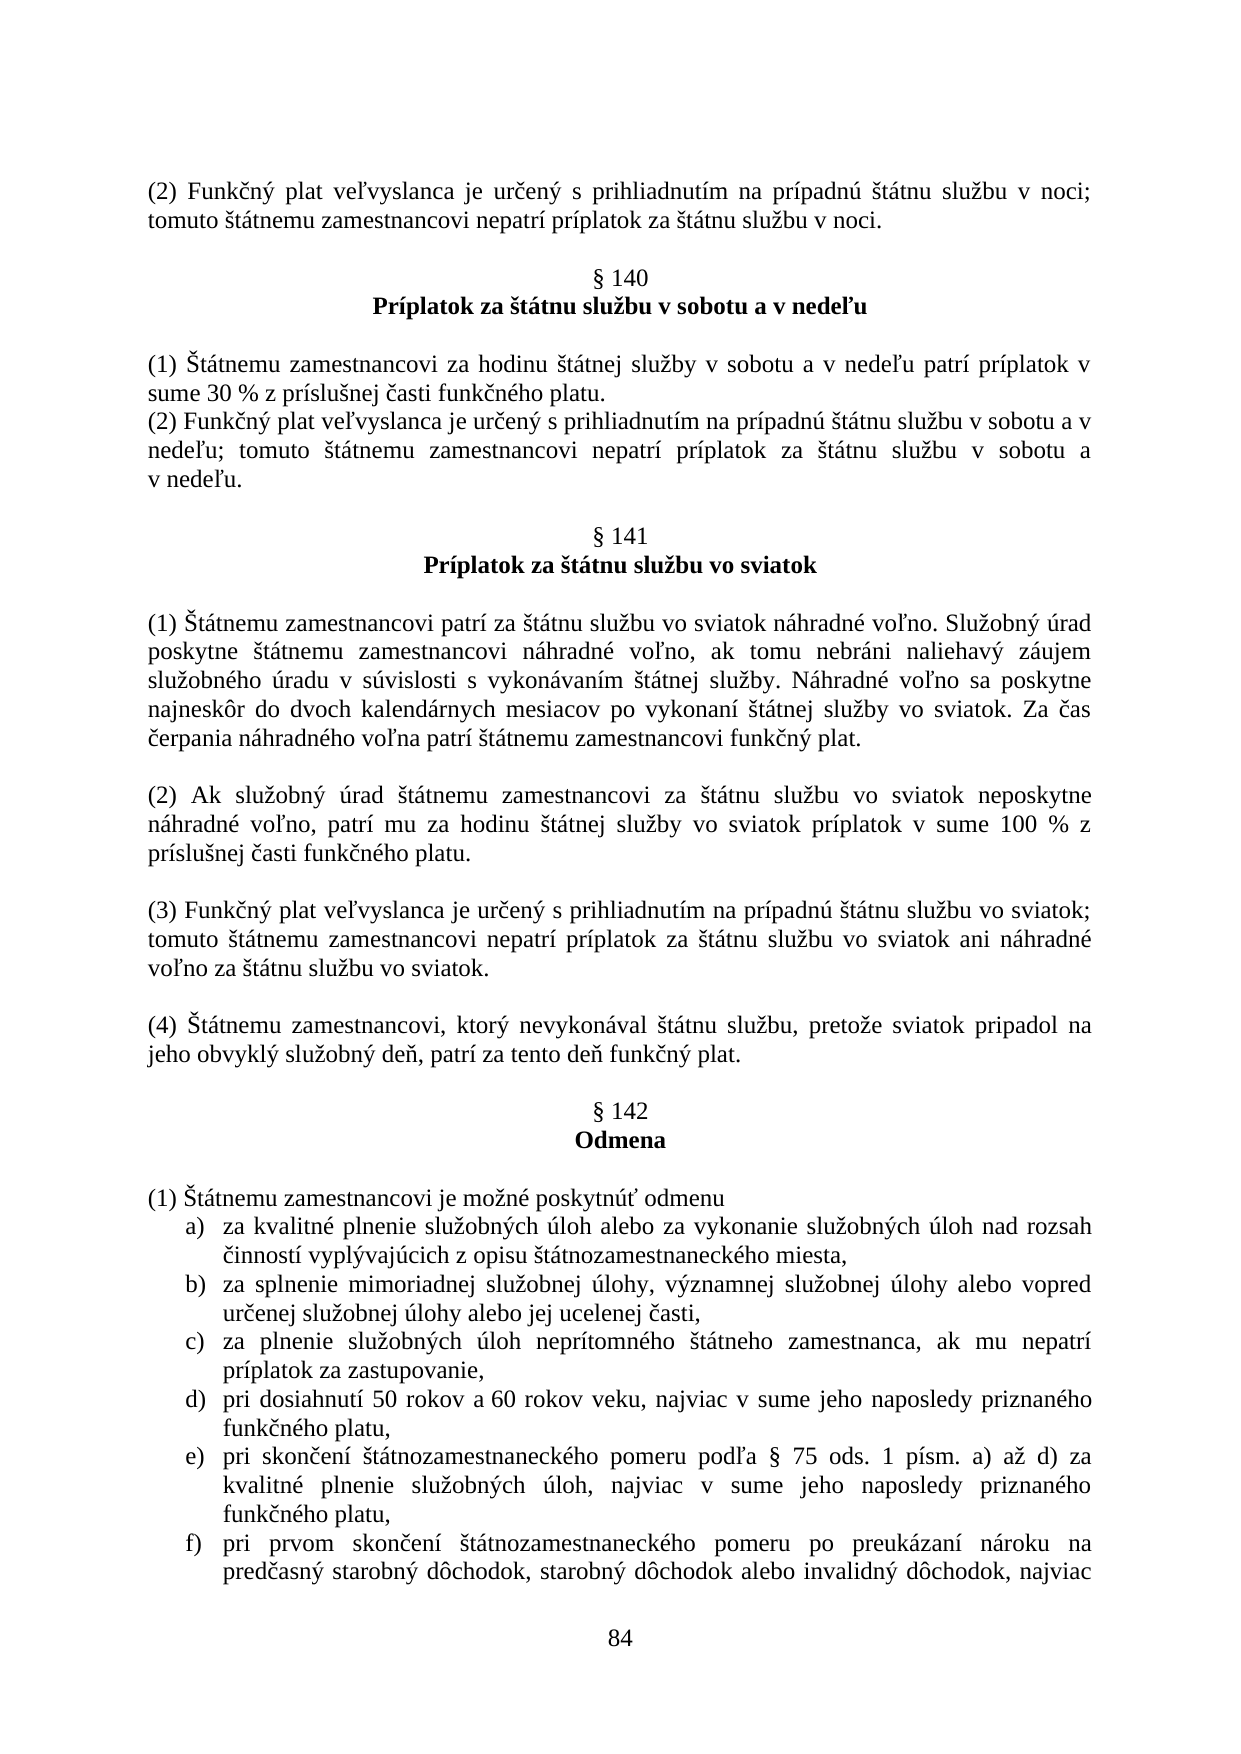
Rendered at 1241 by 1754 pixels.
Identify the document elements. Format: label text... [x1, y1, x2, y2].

text (4) Štátnemu zamestnancovi, ktorý nevykonával štátnu službu, pretože sviatok pripadol na jeho obvyklý služobný deň, patrí za tento deň funkčný plat. [148, 1010, 1092, 1068]
text § 142 Odmena [148, 1096, 1092, 1154]
list pri dosiahnutí 50 rokov a 60 rokov veku, najviac v sume jeho naposledy priznaného funkčného platu, [185, 1384, 1092, 1441]
text (3) Funkčný plat veľvyslanca je určený s prihliadnutím na prípadnú štátnu službu vo sviatok; tomuto štátnemu zamestnancovi nepatrí príplatok za štátnu službu vo sviatok ani náhradné voľno za štátnu službu vo sviatok. [148, 895, 1092, 981]
text § 141 Príplatok za štátnu službu vo sviatok [148, 521, 1092, 579]
text § 140 Príplatok za štátnu službu v sobotu a v nedeľu [148, 263, 1092, 320]
text (2) Funkčný plat veľvyslanca je určený s prihliadnutím na prípadnú štátnu službu v noci; tomuto štátnemu zamestnancovi nepatrí príplatok za štátnu službu v noci. [148, 176, 1092, 234]
text (1) Štátnemu zamestnancovi je možné poskytnúť odmenu [148, 1154, 1092, 1211]
list pri skončení štátnozamestnaneckého pomeru podľa § 75 ods. 1 písm. a) až d) za kvalitné plnenie služobných úloh, najviac v sume jeho naposledy priznaného funkčného platu, [185, 1441, 1092, 1528]
list za kvalitné plnenie služobných úloh alebo za vykonanie služobných úloh nad rozsah činností vyplývajúcich z opisu štátnozamestnaneckého miesta, [185, 1211, 1092, 1269]
text (1) Štátnemu zamestnancovi za hodinu štátnej služby v sobotu a v nedeľu patrí príplatok v sume 30 % z príslušnej časti funkčného platu. [148, 320, 1092, 406]
list za plnenie služobných úloh neprítomného štátneho zamestnanca, ak mu nepatrí príplatok za zastupovanie, [185, 1326, 1092, 1384]
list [185, 1528, 1092, 1585]
list za splnenie mimoriadnej služobnej úlohy, významnej služobnej úlohy alebo vopred určenej služobnej úlohy alebo jej ucelenej časti, [185, 1269, 1092, 1326]
text (2) Funkčný plat veľvyslanca je určený s prihliadnutím na prípadnú štátnu službu v sobotu a v nedeľu; tomuto štátnemu zamestnancovi nepatrí príplatok za štátnu službu v sobotu a v nedeľu. [148, 406, 1092, 493]
text (1) Štátnemu zamestnancovi patrí za štátnu službu vo sviatok náhradné voľno. Služobný úrad poskytne štátnemu zamestnancovi náhradné voľno, ak tomu nebráni naliehavý záujem služobného úradu v súvislosti s vykonávaním štátnej služby. Náhradné voľno sa poskytne najneskôr do dvoch kalendárnych mesiacov po vykonaní štátnej služby vo sviatok. Za čas čerpania náhradného voľna patrí štátnemu zamestnancovi funkčný plat. [148, 579, 1092, 751]
text (2) Ak služobný úrad štátnemu zamestnancovi za štátnu službu vo sviatok neposkytne náhradné voľno, patrí mu za hodinu štátnej služby vo sviatok príplatok v sume 100 % z príslušnej časti funkčného platu. [148, 780, 1092, 866]
